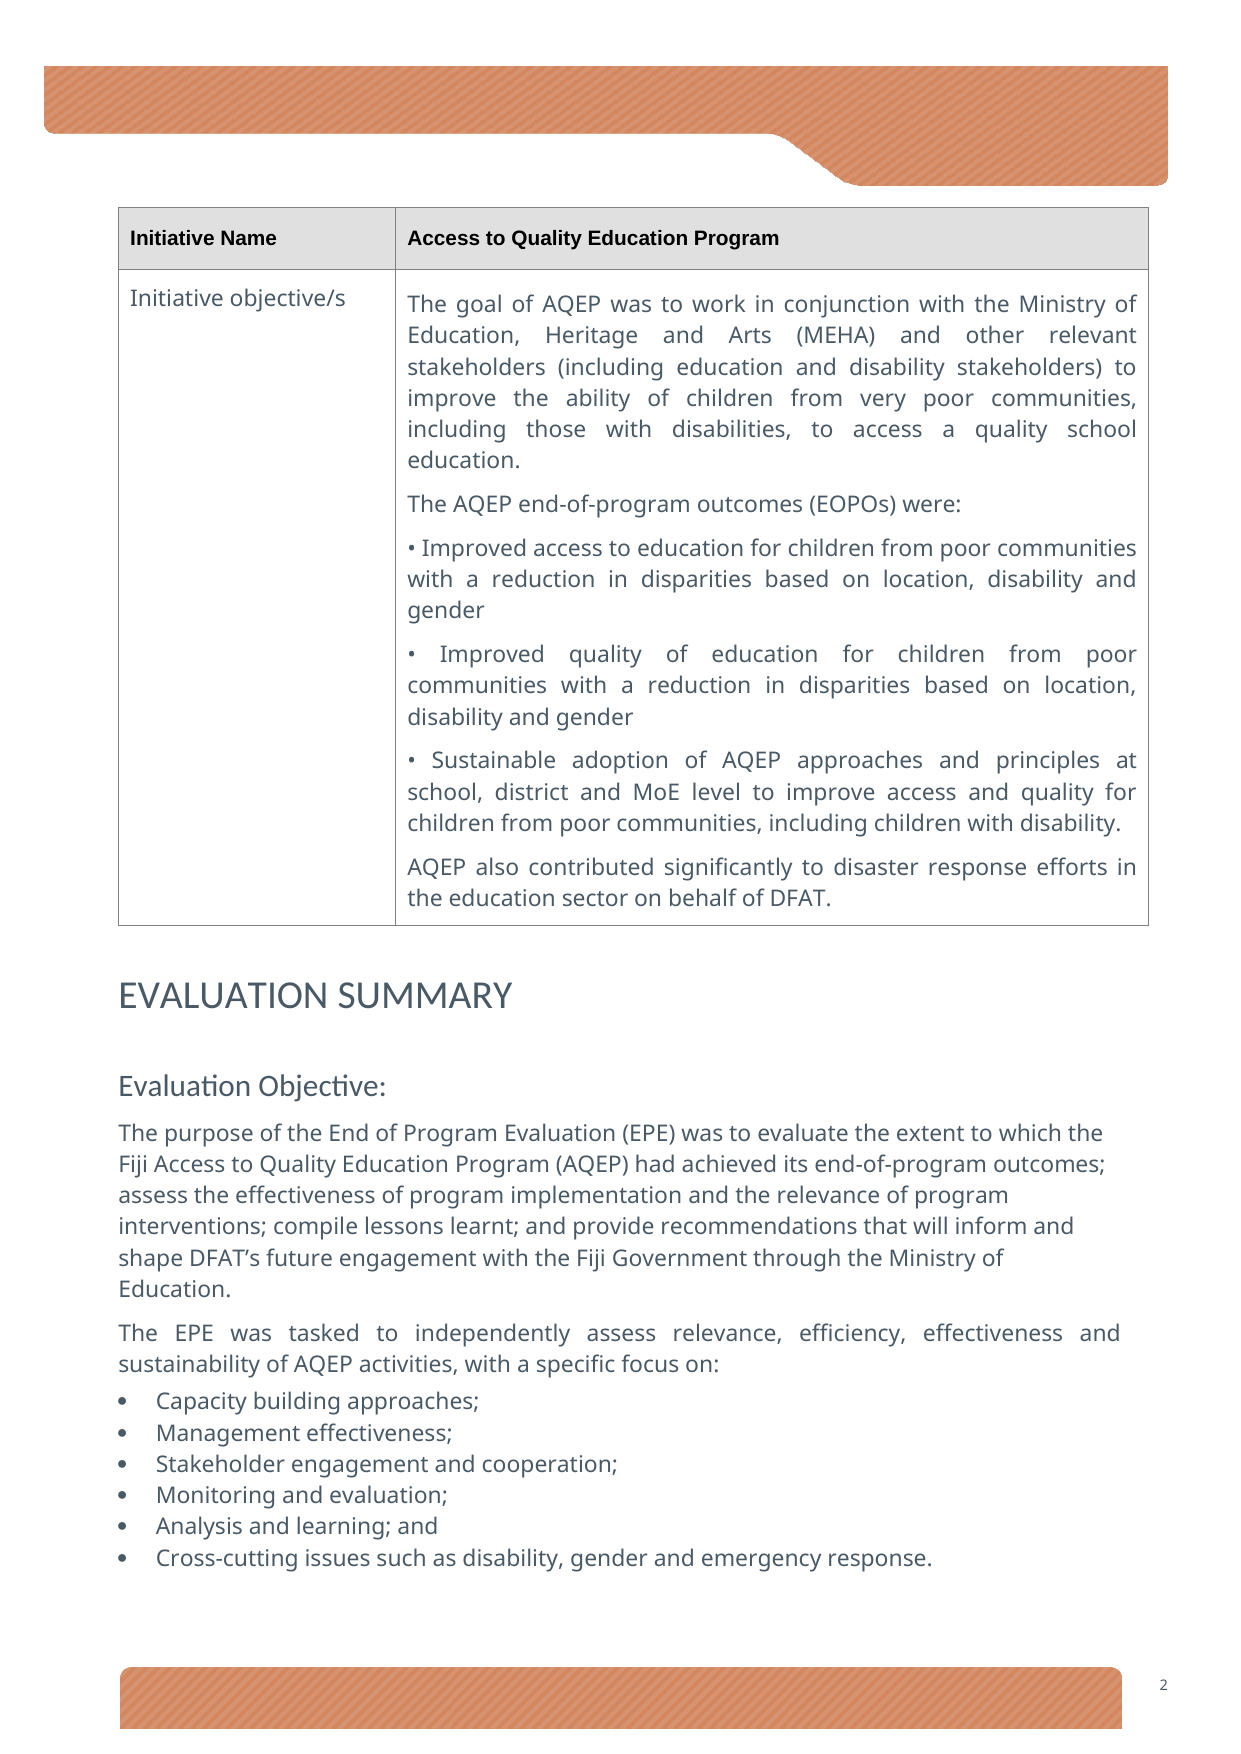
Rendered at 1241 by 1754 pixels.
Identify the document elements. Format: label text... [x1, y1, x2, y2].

subtitle Evaluation Summary [118, 976, 1122, 1016]
list Monitoring and evaluation; [118, 1479, 1122, 1510]
table_header Initiative Name [119, 208, 395, 269]
list Stakeholder engagement and cooperation; [118, 1448, 1122, 1479]
table_header Access to Quality Education Program [396, 208, 1148, 269]
list Capacity building approaches; [118, 1385, 1122, 1417]
table_cell Initiative objective/s [119, 270, 395, 925]
list Cross-cutting issues such as disability, gender and emergency response. [118, 1542, 1122, 1573]
picture [42, 66, 1171, 187]
subtitle Evaluation Objective: [118, 1066, 1122, 1104]
picture [118, 1666, 1123, 1729]
table_cell The goal of AQEP was to work in conjunction with the Ministry of Education, Heritage and Arts (MEHA) and other relevant stakeholders (including education and disability stakeholders) to improve the ability of children from very poor communities, including those with disabilities, to access a quality school education. The AQEP end-of-program outcomes (EOPOs) were: • Improved access to education for children from poor communities with a reduction in disparities based on location, disability and gender • Improved quality of education for children from poor communities with a reduction in disparities based on location, disability and gender • Sustainable adoption of AQEP approaches and principles at school, district and MoE level to improve access and quality for children from poor communities, including children with disability. AQEP also contributed significantly to disaster response efforts in the education sector on behalf of DFAT. [396, 270, 1148, 925]
text The purpose of the End of Program Evaluation (EPE) was to evaluate the extent to which the Fiji Access to Quality Education Program (AQEP) had achieved its end-of-program outcomes; assess the effectiveness of program implementation and the relevance of program interventions; compile lessons learnt; and provide recommendations that will inform and shape DFAT’s future engagement with the Fiji Government through the Ministry of Education. [118, 1117, 1122, 1304]
list Analysis and learning; and [118, 1510, 1122, 1542]
list Management effectiveness; [118, 1417, 1122, 1448]
text The EPE was tasked to independently assess relevance, efficiency, effectiveness and sustainability of AQEP activities, with a specific focus on: [118, 1317, 1122, 1379]
